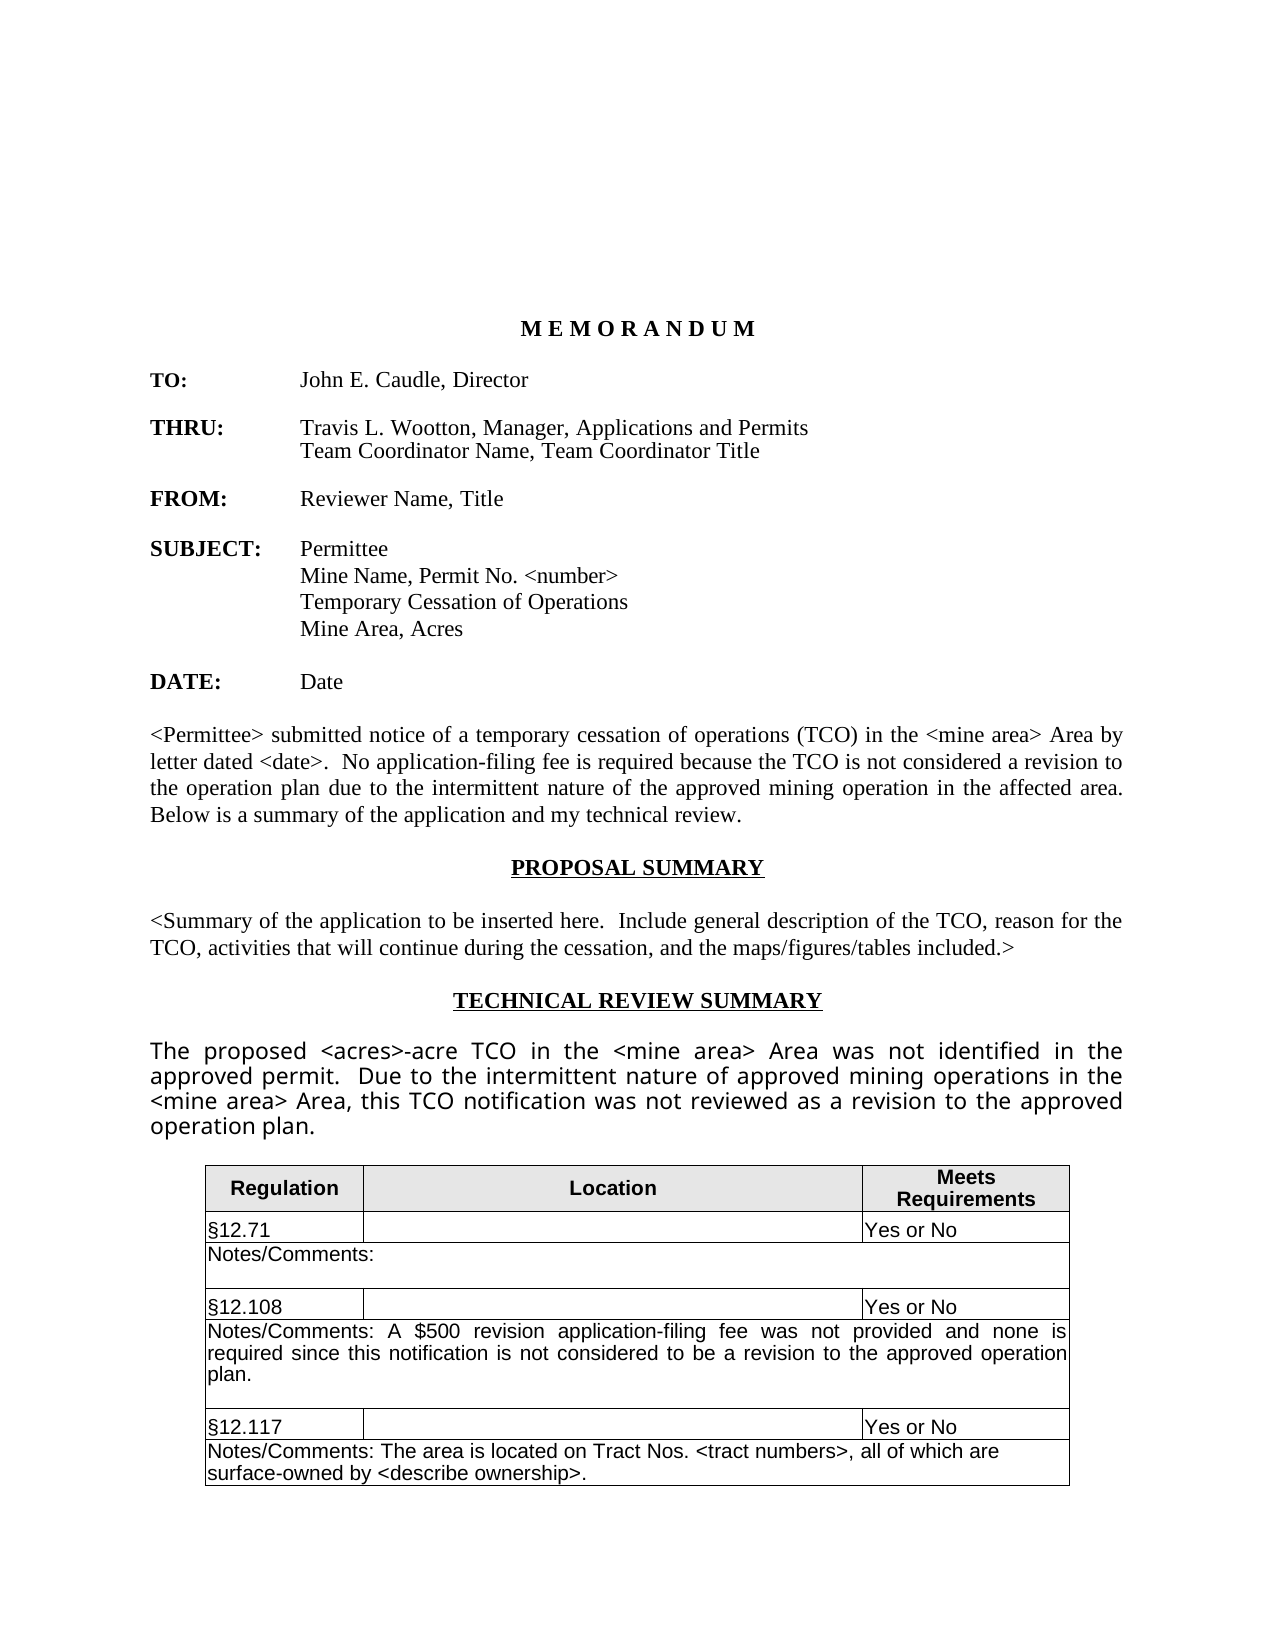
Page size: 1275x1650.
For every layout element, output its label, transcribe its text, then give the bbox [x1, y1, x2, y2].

table_cell §12.108 [206, 1289, 363, 1319]
table_cell Notes/Comments: A $500 revision application-filing fee was not provided and none is required since this notification is not considered to be a revision to the approved operation plan. [206, 1320, 1069, 1408]
table_cell [364, 1289, 862, 1319]
table_header Meets Requirements [863, 1166, 1069, 1211]
table_header Regulation [206, 1166, 363, 1211]
table_cell §12.71 [206, 1212, 363, 1242]
table_header Location [364, 1166, 862, 1211]
text The proposed <acres>-acre TCO in the <mine area> Area was not identified in the approved permit. Due to the intermittent nature of approved mining operations in the <mine area> Area, this TCO notification was not reviewed as a revision to the approved operation plan. [150, 1040, 1125, 1140]
text THRU: Travis L. Wootton, Manager, Applications and Permits [150, 416, 1125, 440]
subtitle PROPOSAL SUMMARY [150, 854, 1125, 880]
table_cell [206, 1440, 1069, 1485]
text TO: John E. Caudle, Director [150, 368, 1125, 392]
text M E M O R A N D U M [150, 315, 1125, 342]
table_cell [364, 1212, 862, 1242]
text Mine Area, Acres [150, 615, 1125, 641]
text Temporary Cessation of Operations [150, 588, 1125, 615]
table_cell §12.117 [206, 1409, 363, 1439]
subtitle TECHNICAL REVIEW SUMMARY [150, 987, 1125, 1013]
text <Summary of the application to be inserted here. Include general description of the TCO, reason for the TCO, activities that will continue during the cessation, and the maps/figures/tables included.> [150, 907, 1125, 960]
table_cell Notes/Comments: [206, 1243, 1069, 1288]
table_cell Yes or No [863, 1212, 1069, 1242]
text <Permittee> submitted notice of a temporary cessation of operations (TCO) in the <mine area> Area by letter dated <date>. No application-filing fee is required because the TCO is not considered a revision to the operation plan due to the intermittent nature of the approved mining operation in the affected area. Below is a summary of the application and my technical review. [150, 721, 1125, 827]
text DATE: Date [150, 668, 1125, 694]
table_cell Yes or No [863, 1409, 1069, 1439]
text SUBJECT: Permittee [150, 535, 1125, 562]
text FROM: Reviewer Name, Title [150, 487, 1125, 511]
table_cell Yes or No [863, 1289, 1069, 1319]
text Team Coordinator Name, Team Coordinator Title [150, 440, 1125, 463]
table_cell [364, 1409, 862, 1439]
text Mine Name, Permit No. <number> [150, 562, 1125, 588]
